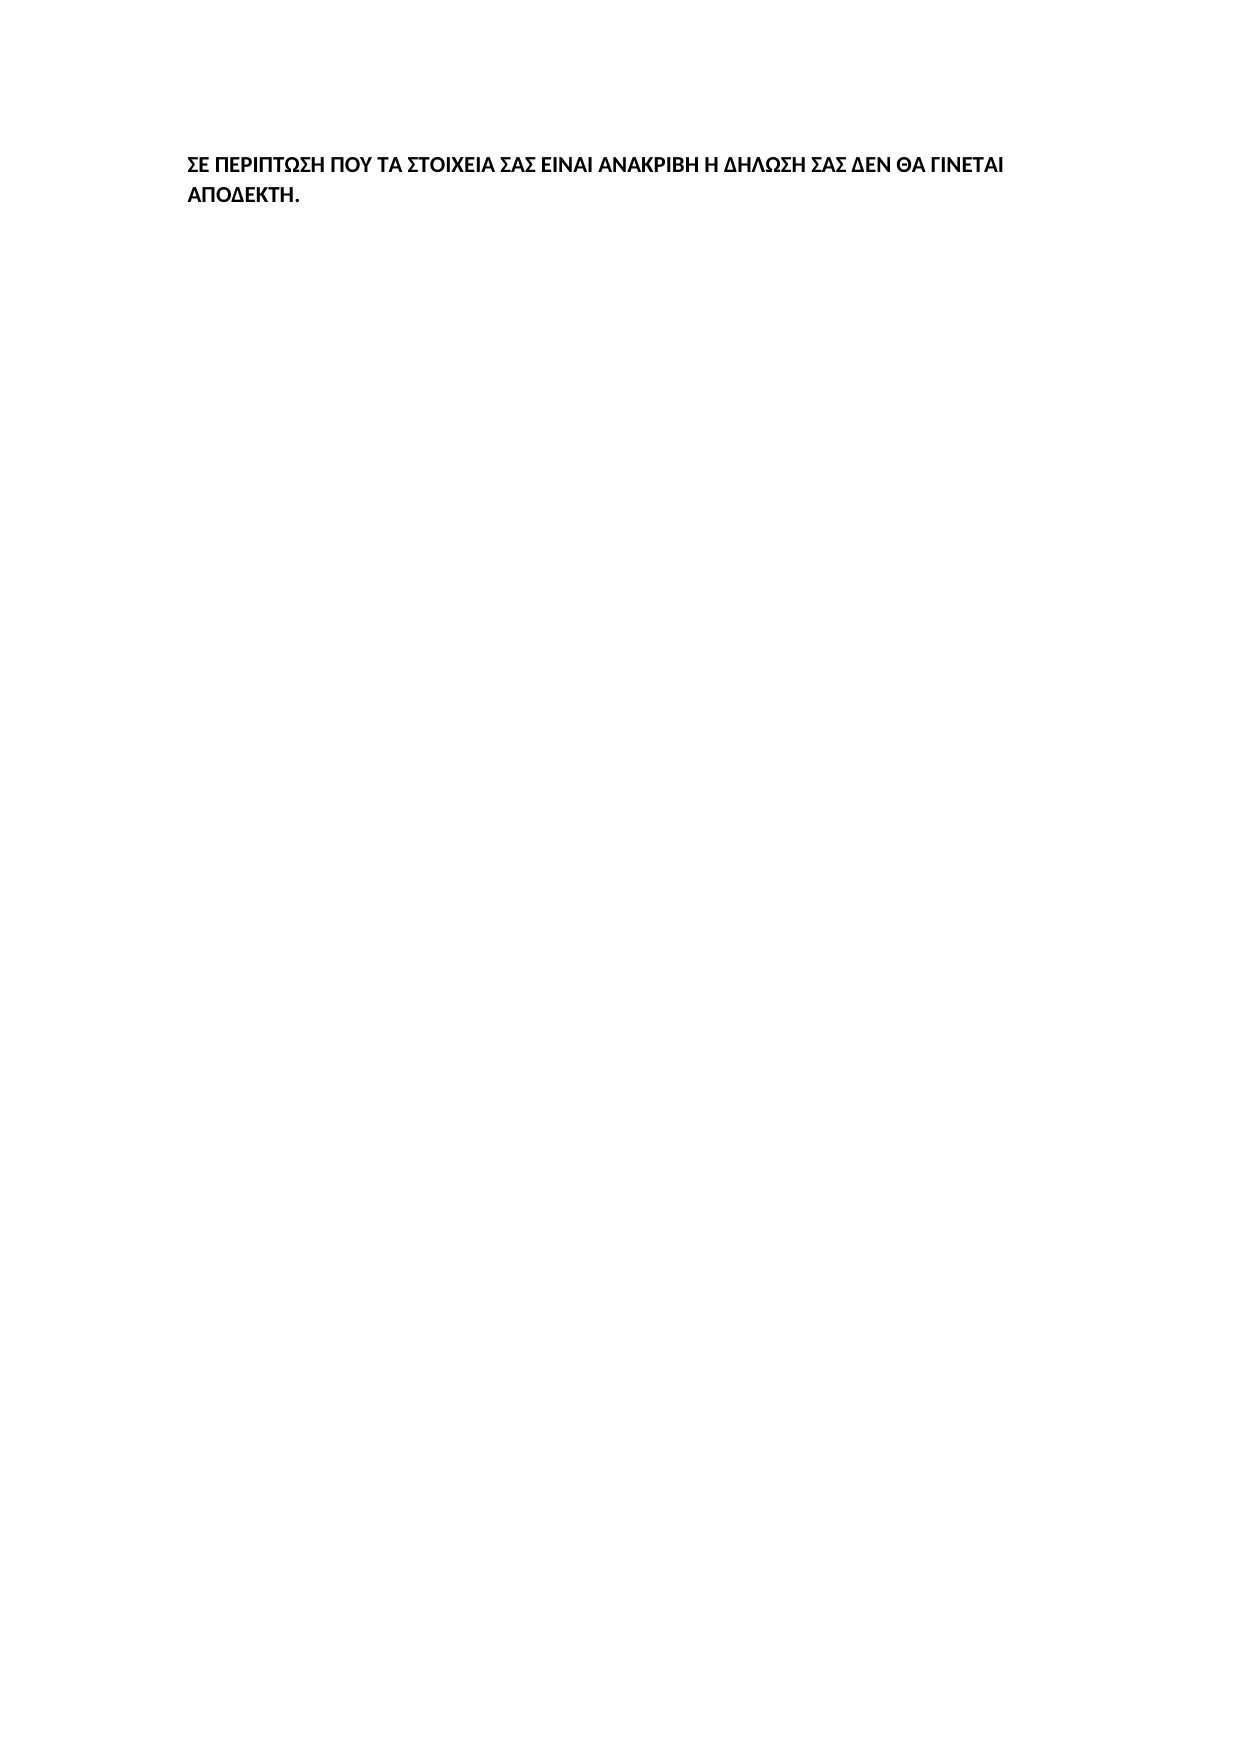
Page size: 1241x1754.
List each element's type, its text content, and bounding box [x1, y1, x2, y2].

text ΣΕ ΠΕΡΙΠΤΩΣΗ ΠΟΥ ΤΑ ΣΤΟΙΧΕΙΑ ΣΑΣ ΕΙΝΑΙ ΑΝΑΚΡΙΒΗ Η ΔΗΛΩΣΗ ΣΑΣ ΔΕΝ ΘΑ ΓΙΝΕΤΑΙ ΑΠΟΔΕΚΤΗ. [187, 150, 1053, 208]
